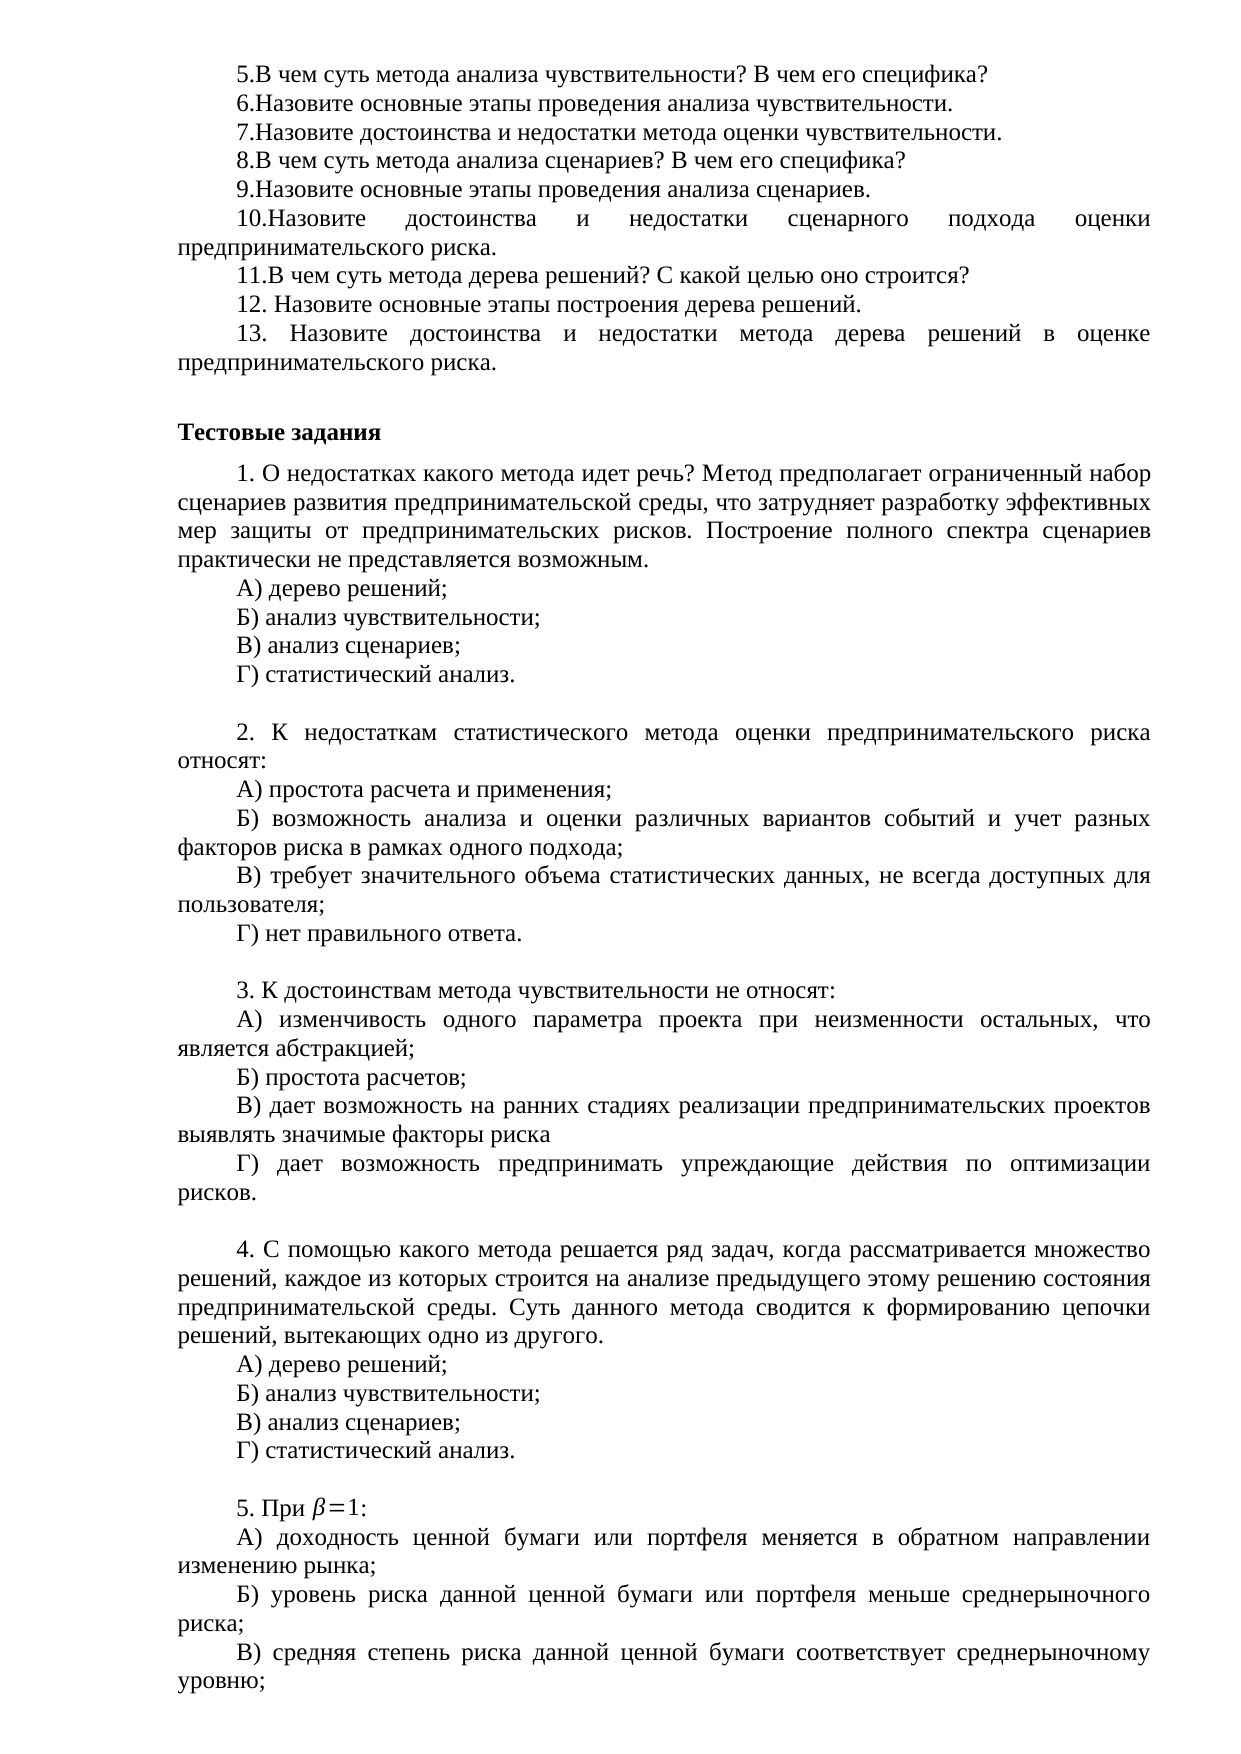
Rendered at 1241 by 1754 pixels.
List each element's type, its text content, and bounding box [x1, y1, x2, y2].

list В) дает возможность на ранних стадиях реализации предпринимательских проектов выявлять значимые факторы риска [177, 1090, 1152, 1148]
list Г) статистический анализ. [177, 1435, 1152, 1464]
list Г) статистический анализ. [177, 659, 1152, 688]
list 11.В чем суть метода дерева решений? С какой целью оно строится? [177, 260, 1152, 289]
list 7.Назовите достоинства и недостатки метода оценки чувствительности. [177, 117, 1152, 145]
list Б) возможность анализа и оценки различных вариантов событий и учет разных факторов риска в рамках одного подхода; [177, 803, 1152, 860]
list 5. При : [177, 1493, 1152, 1522]
list 1. О недостатках какого метода идет речь? Метод предполагает ограниченный набор сценариев развития предпринимательской среды, что затрудняет разработку эффективных мер защиты от предпринимательских рисков. Построение полного спектра сценариев практически не представляется возможным. [177, 458, 1152, 573]
list А) изменчивость одного параметра проекта при неизменности остальных, что является абстракцией; [177, 1004, 1152, 1062]
list В) средняя степень риска данной ценной бумаги соответствует среднерыночному уровню; [177, 1637, 1152, 1694]
text Тестовые задания [177, 417, 1152, 445]
list 12. Назовите основные этапы построения дерева решений. [177, 289, 1152, 318]
list 3. К достоинствам метода чувствительности не относят: [177, 975, 1152, 1004]
list А) простота расчета и применения; [177, 774, 1152, 803]
list А) доходность ценной бумаги или портфеля меняется в обратном направлении изменению рынка; [177, 1522, 1152, 1579]
list Б) анализ чувствительности; [177, 602, 1152, 630]
list Г) дает возможность предпринимать упреждающие действия по оптимизации рисков. [177, 1148, 1152, 1205]
list 9.Назовите основные этапы проведения анализа сценариев. [177, 174, 1152, 203]
list 6.Назовите основные этапы проведения анализа чувствительности. [177, 88, 1152, 117]
list 4. С помощью какого метода решается ряд задач, когда рассматривается множество решений, каждое из которых строится на анализе предыдущего этому решению состояния предпринимательской среды. Суть данного метода сводится к формированию цепочки решений, вытекающих одно из другого. [177, 1234, 1152, 1349]
list А) дерево решений; [177, 1349, 1152, 1378]
list А) дерево решений; [177, 573, 1152, 602]
list 10.Назовите достоинства и недостатки сценарного подхода оценки предпринимательского риска. [177, 203, 1152, 260]
list В) анализ сценариев; [177, 1407, 1152, 1435]
list Г) нет правильного ответа. [177, 918, 1152, 947]
list 8.В чем суть метода анализа сценариев? В чем его специфика? [177, 145, 1152, 174]
list Б) уровень риска данной ценной бумаги или портфеля меньше среднерыночного риска; [177, 1579, 1152, 1637]
list 2. К недостаткам статистического метода оценки предпринимательского риска относят: [177, 717, 1152, 774]
list В) требует значительного объема статистических данных, не всегда доступных для пользователя; [177, 860, 1152, 918]
list 13. Назовите достоинства и недостатки метода дерева решений в оценке предпринимательского риска. [177, 318, 1152, 375]
list В) анализ сценариев; [177, 630, 1152, 659]
list 5.В чем суть метода анализа чувствительности? В чем его специфика? [177, 59, 1152, 88]
list Б) анализ чувствительности; [177, 1378, 1152, 1407]
list Б) простота расчетов; [177, 1062, 1152, 1090]
